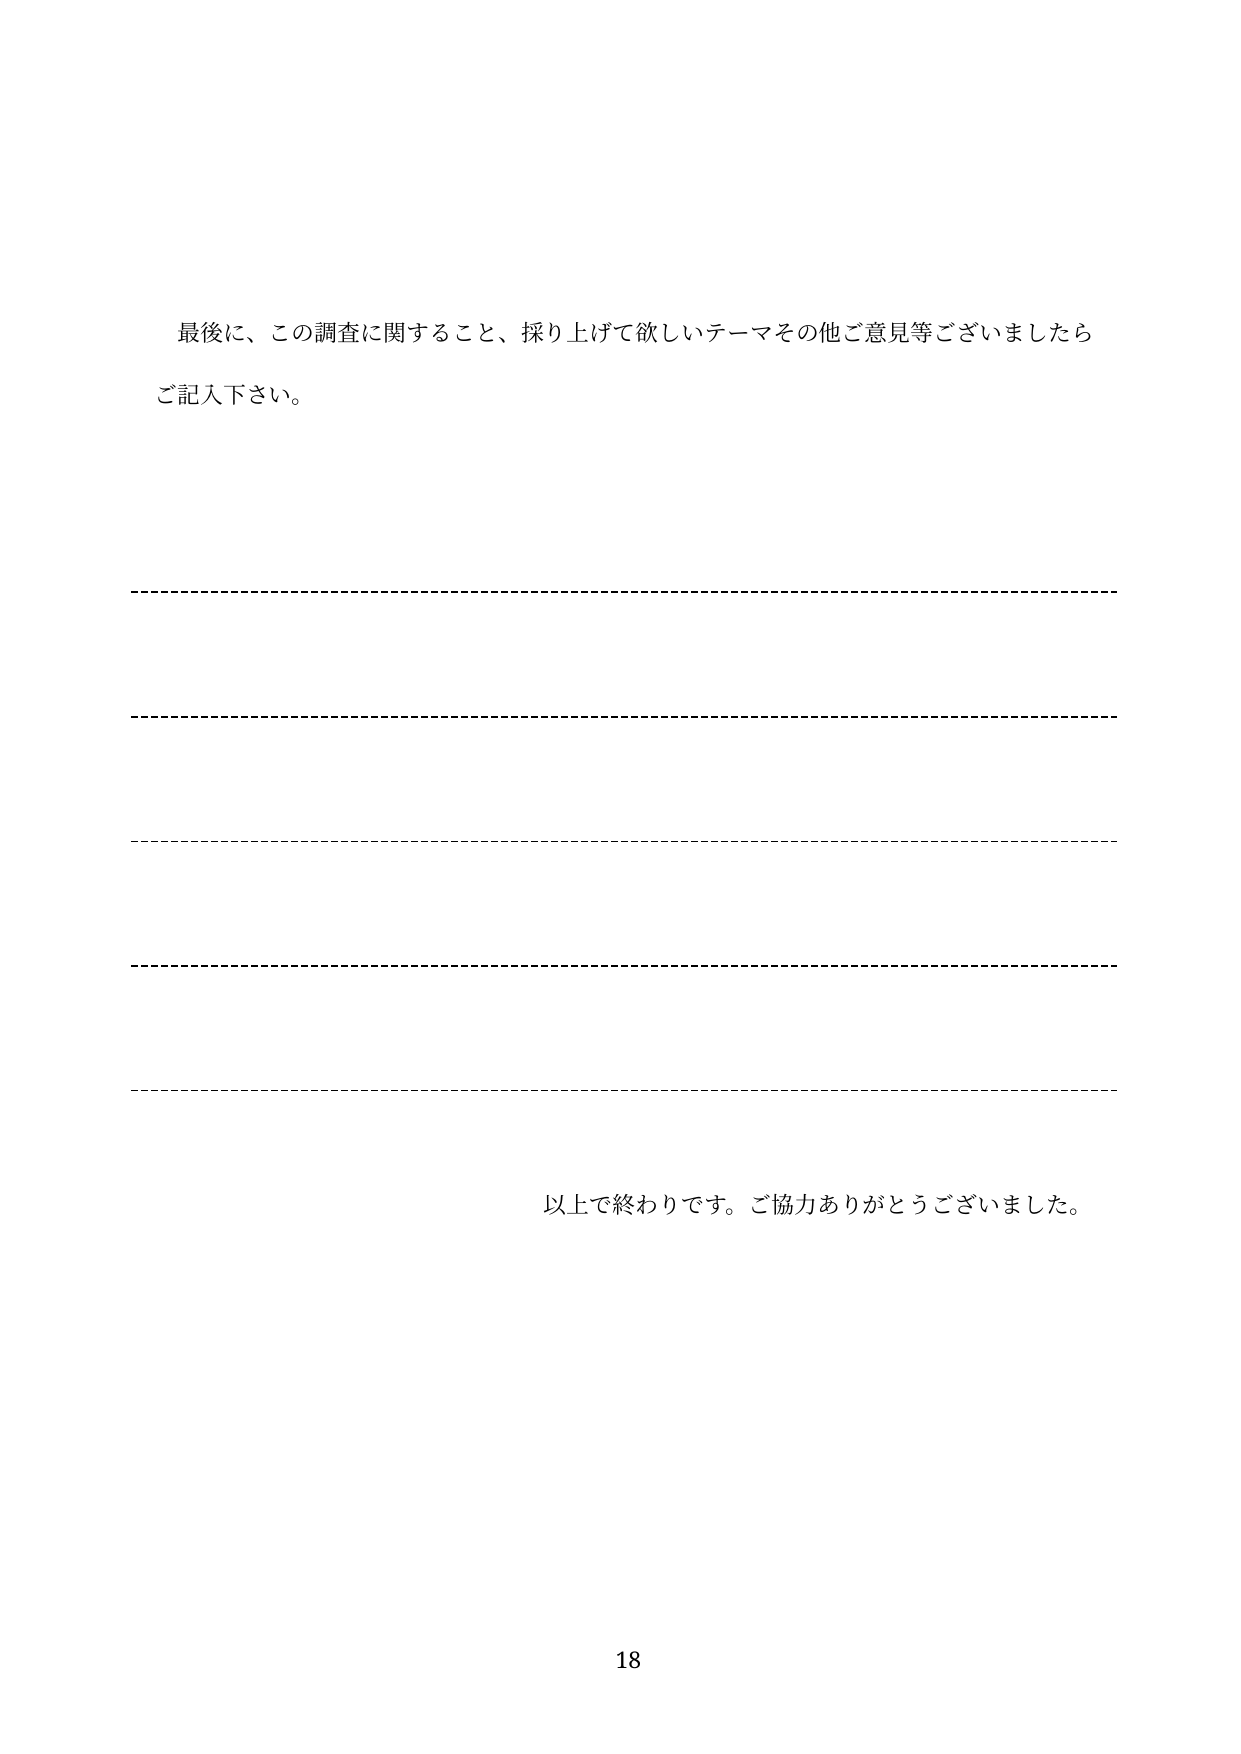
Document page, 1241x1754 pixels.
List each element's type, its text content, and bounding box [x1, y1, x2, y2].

text ご記入下さい。 [131, 363, 1125, 425]
text 最後に、この調査に関すること、採り上げて欲しいテーマその他ご意見等ございましたら [131, 301, 1125, 363]
text 以上で終わりです。ご協力ありがとうございました。 [131, 1173, 1125, 1235]
